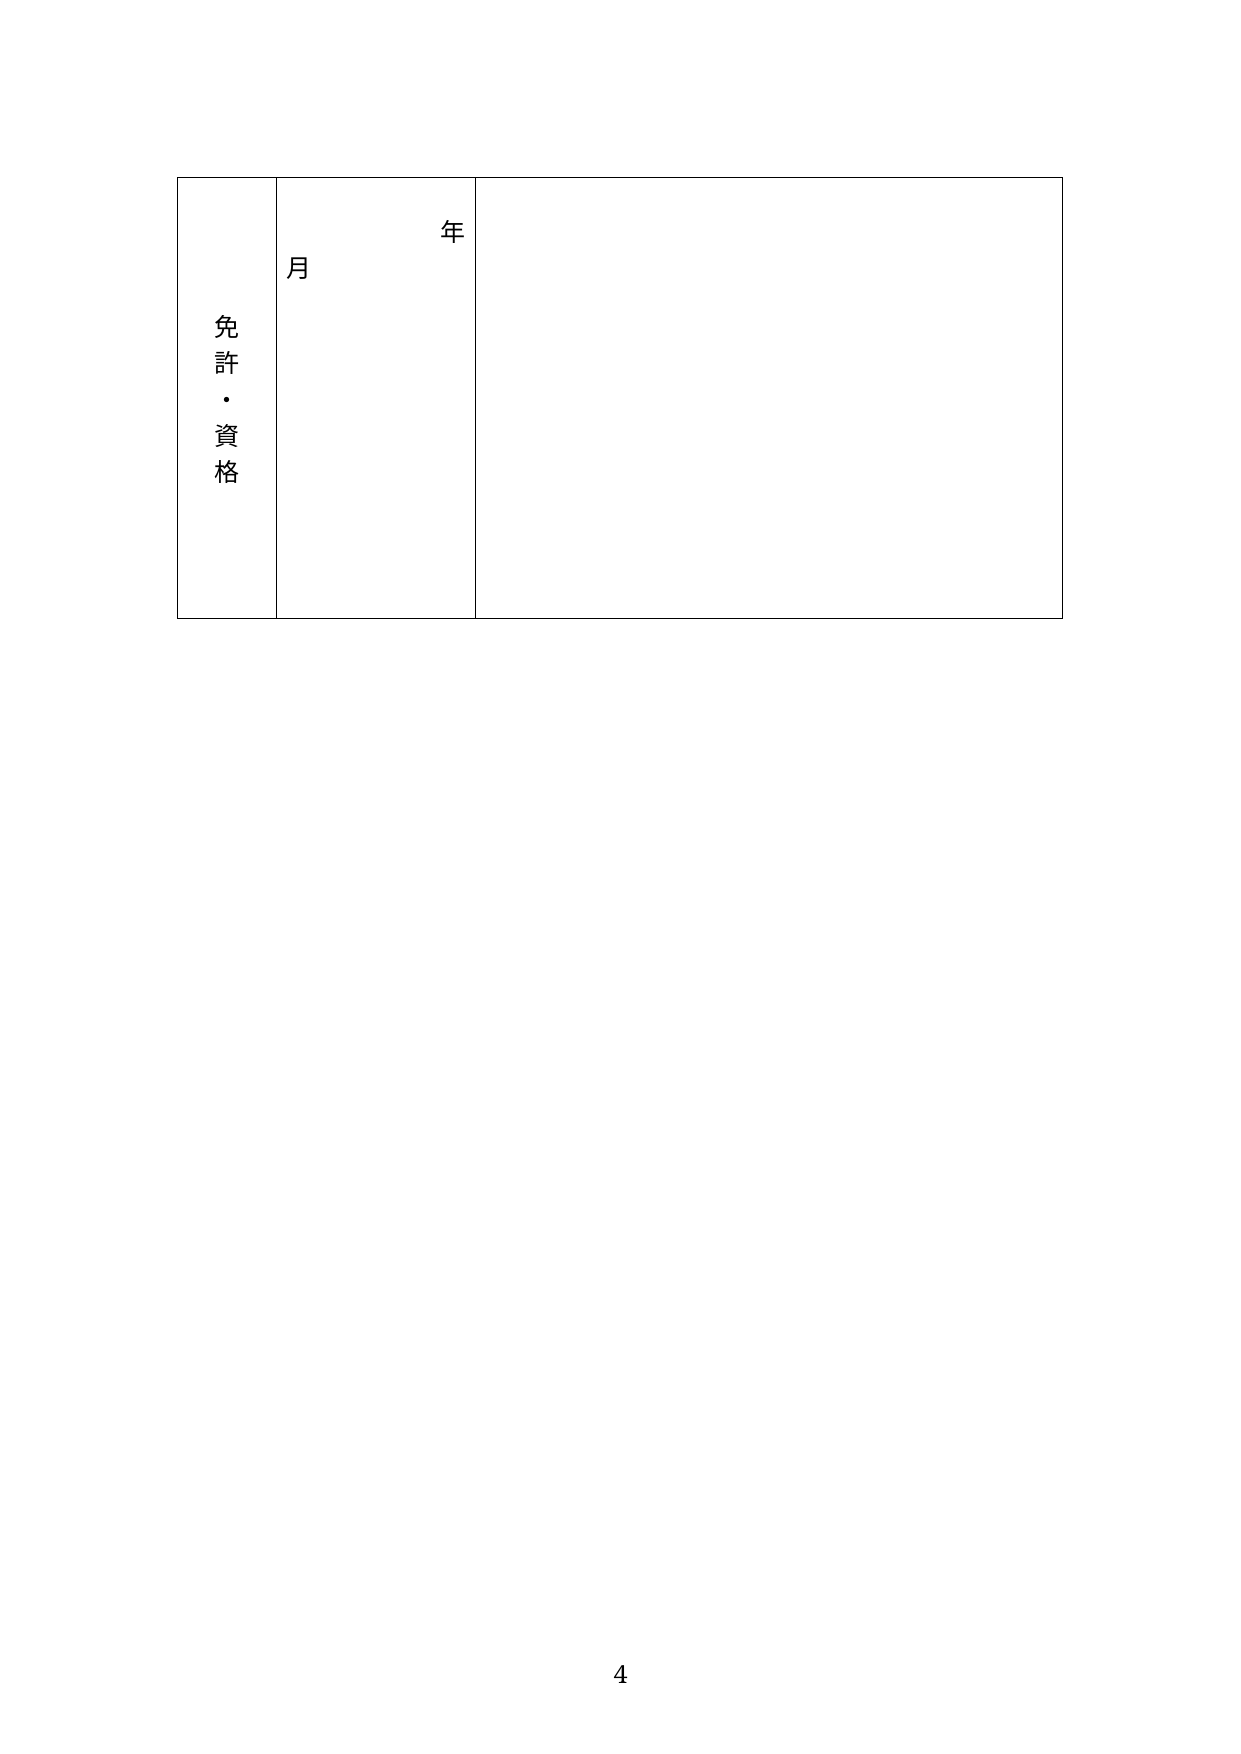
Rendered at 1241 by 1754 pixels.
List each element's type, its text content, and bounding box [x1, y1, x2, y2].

table_cell [476, 178, 1062, 618]
table_cell 年 月 [277, 178, 475, 618]
table_cell 免 許 ・ 資 格 [178, 178, 276, 618]
